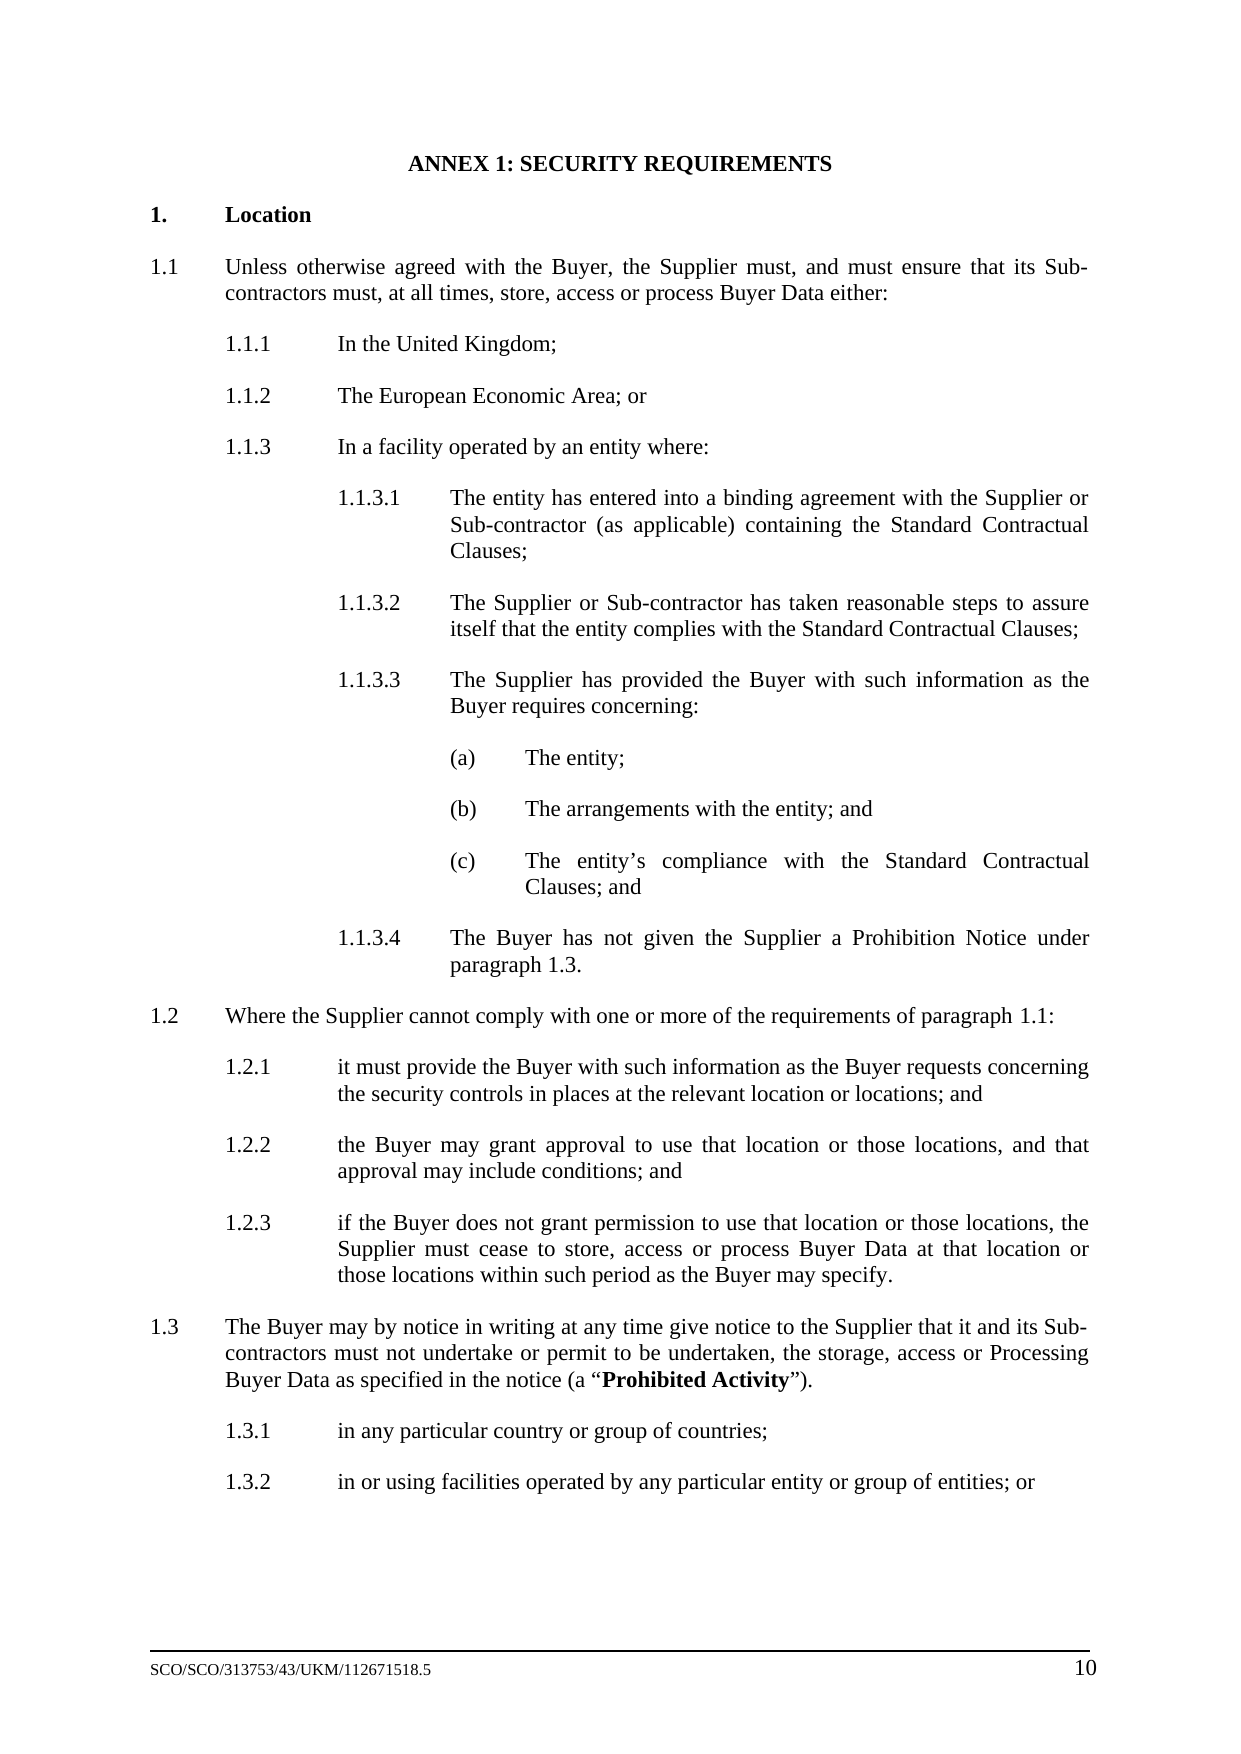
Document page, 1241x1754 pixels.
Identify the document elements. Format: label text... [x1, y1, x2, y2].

subtitle Location [150, 201, 1090, 228]
subtitle The Supplier or Sub-contractor has taken reasonable steps to assure itself that the entity complies with the Standard Contractual Clauses; [337, 588, 1090, 641]
subtitle In a facility operated by an entity where: [225, 433, 1090, 459]
subtitle in any particular country or group of countries; [225, 1417, 1090, 1443]
subtitle in or using facilities operated by any particular entity or group of entities; or [225, 1468, 1090, 1495]
subtitle The Buyer has not given the Supplier a Prohibition Notice under paragraph 1.3. [337, 924, 1090, 977]
subtitle The entity; [450, 744, 1090, 770]
subtitle In the United Kingdom; [225, 330, 1090, 357]
subtitle it must provide the Buyer with such information as the Buyer requests concerning the security controls in places at the relevant location or locations; and [225, 1053, 1090, 1106]
subtitle The entity’s compliance with the Standard Contractual Clauses; and [450, 847, 1090, 899]
subtitle Annex 1: Security Requirements [150, 150, 1090, 176]
subtitle The entity has entered into a binding agreement with the Supplier or Sub-contractor (as applicable) containing the Standard Contractual Clauses; [337, 484, 1090, 563]
subtitle Unless otherwise agreed with the Buyer, the Supplier must, and must ensure that its Sub-contractors must, at all times, store, access or process Buyer Data either: [150, 253, 1090, 305]
subtitle the Buyer may grant approval to use that location or those locations, and that approval may include conditions; and [225, 1131, 1090, 1184]
subtitle The arrangements with the entity; and [450, 795, 1090, 822]
subtitle The Supplier has provided the Buyer with such information as the Buyer requires concerning: [337, 666, 1090, 719]
subtitle Where the Supplier cannot comply with one or more of the requirements of paragraph 1.1: [150, 1002, 1090, 1028]
subtitle The European Economic Area; or [225, 382, 1090, 408]
subtitle if the Buyer does not grant permission to use that location or those locations, the Supplier must cease to store, access or process Buyer Data at that location or those locations within such period as the Buyer may specify. [225, 1209, 1090, 1288]
subtitle The Buyer may by notice in writing at any time give notice to the Supplier that it and its Sub-contractors must not undertake or permit to be undertaken, the storage, access or Processing Buyer Data as specified in the notice (a “Prohibited Activity”). [150, 1313, 1090, 1392]
